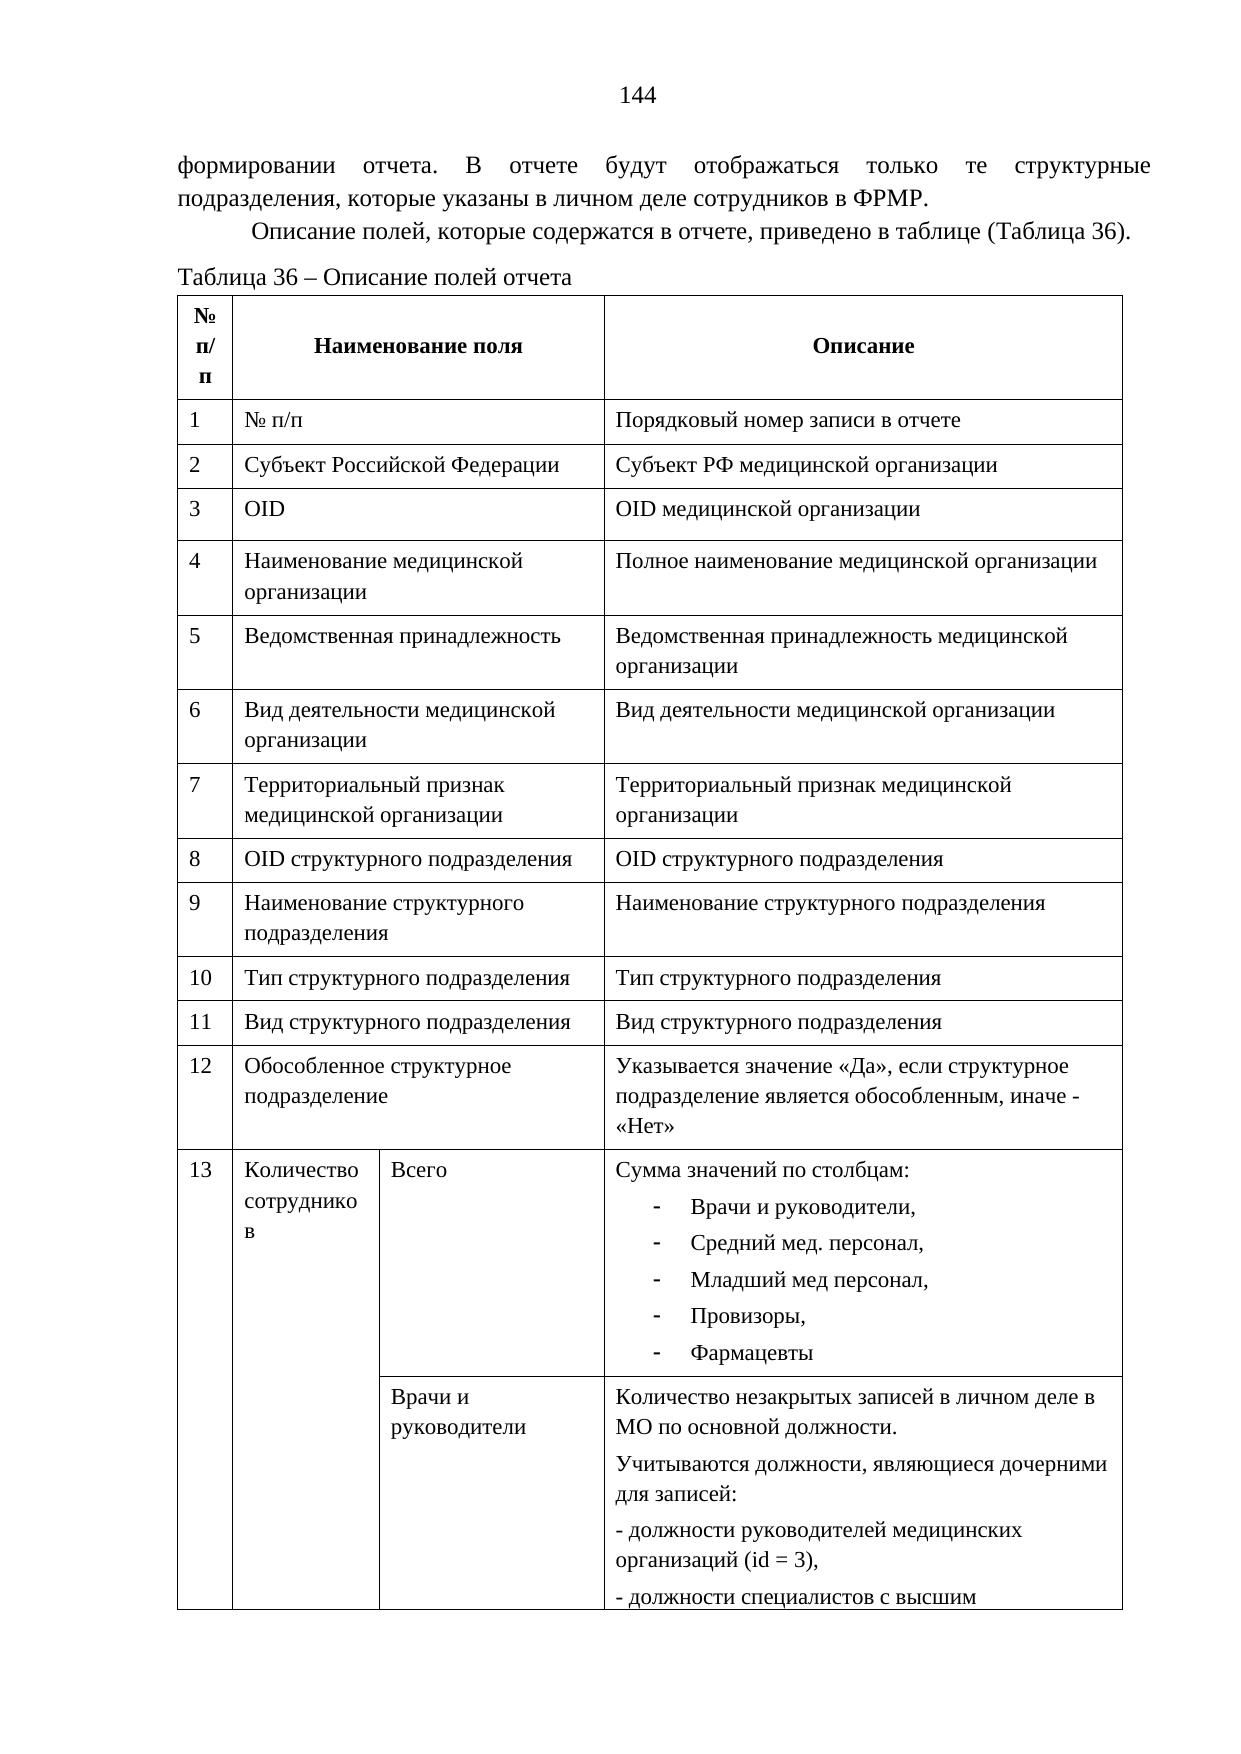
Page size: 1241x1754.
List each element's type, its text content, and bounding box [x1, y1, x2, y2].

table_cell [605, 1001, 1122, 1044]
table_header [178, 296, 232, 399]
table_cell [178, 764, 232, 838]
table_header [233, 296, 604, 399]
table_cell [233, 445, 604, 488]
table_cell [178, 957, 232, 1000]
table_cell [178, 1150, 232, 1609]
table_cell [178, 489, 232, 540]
text Таблица 36 – Описание полей отчета [177, 262, 1152, 290]
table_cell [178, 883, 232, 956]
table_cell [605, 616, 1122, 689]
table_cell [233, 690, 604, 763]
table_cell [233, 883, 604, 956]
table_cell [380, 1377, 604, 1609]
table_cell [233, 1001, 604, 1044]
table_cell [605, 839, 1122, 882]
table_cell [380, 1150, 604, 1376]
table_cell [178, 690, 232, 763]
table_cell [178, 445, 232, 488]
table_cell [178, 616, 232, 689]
text Описание полей, которые содержатся в отчете, приведено в таблице (Таблица 36). [177, 216, 1152, 245]
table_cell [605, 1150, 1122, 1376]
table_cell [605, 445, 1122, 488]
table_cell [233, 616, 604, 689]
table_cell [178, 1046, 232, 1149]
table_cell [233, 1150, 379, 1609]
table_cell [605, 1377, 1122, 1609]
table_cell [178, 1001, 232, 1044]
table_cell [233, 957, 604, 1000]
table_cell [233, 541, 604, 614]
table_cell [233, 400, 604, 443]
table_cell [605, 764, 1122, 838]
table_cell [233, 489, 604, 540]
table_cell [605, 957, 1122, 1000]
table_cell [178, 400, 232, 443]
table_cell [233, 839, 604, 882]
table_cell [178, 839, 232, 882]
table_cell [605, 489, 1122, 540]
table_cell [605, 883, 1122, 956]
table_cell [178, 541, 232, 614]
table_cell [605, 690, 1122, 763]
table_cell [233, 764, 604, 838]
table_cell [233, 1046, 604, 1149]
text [177, 150, 1152, 212]
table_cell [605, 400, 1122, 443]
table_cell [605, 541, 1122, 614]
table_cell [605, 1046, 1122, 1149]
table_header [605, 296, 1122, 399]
